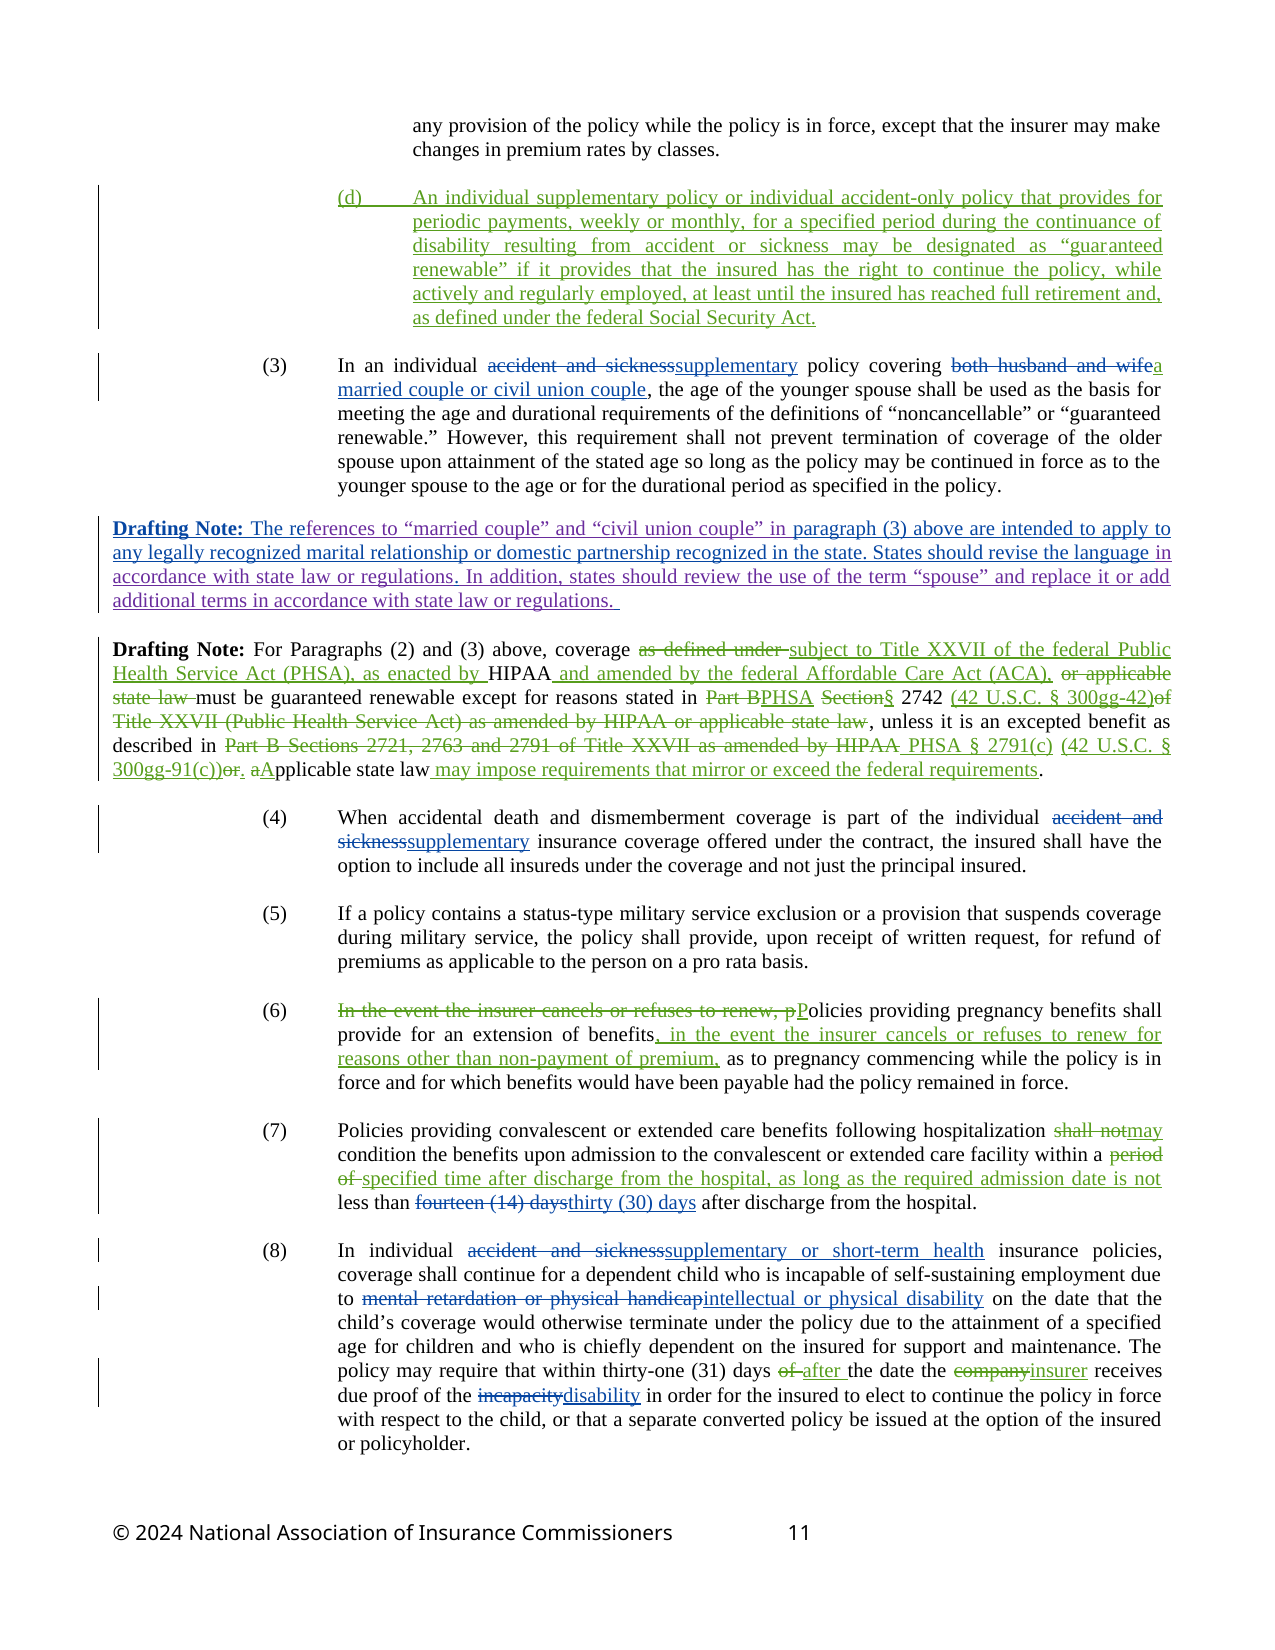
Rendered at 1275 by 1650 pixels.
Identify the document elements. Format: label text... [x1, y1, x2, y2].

text (4) When accidental death and dismemberment coverage is part of the individual insurance coverage offered under the contract, the insured shall have the option to include all insureds under the coverage and not just the principal insured. [262, 805, 1162, 877]
text (6) olicies providing pregnancy benefits shall provide for an extension of benefits as to pregnancy commencing while the policy is in force and for which benefits would have been payable had the policy remained in force. [262, 997, 1162, 1094]
text (7) Policies providing convalescent or extended care benefits following hospitalization condition the benefits upon admission to the convalescent or extended care facility within a less than after discharge from the hospital. [262, 1118, 1162, 1214]
text (8) In individual insurance policies, coverage shall continue for a dependent child who is incapable of self-sustaining employment due to on the date that the child’s coverage would otherwise terminate under the policy due to the attainment of a specified age for children and who is chiefly dependent on the insured for support and maintenance. The policy may require that within thirty-one (31) days the date the receives due proof of the in order for the insured to elect to continue the policy in force with respect to the child, or that a separate converted policy be issued at the option of the insured or policyholder. [262, 1238, 1162, 1455]
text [337, 112, 1162, 161]
text (3) In an individual policy covering , the age of the younger spouse shall be used as the basis for meeting the age and durational requirements of the definitions of “noncancellable” or “guaranteed renewable.” However, this requirement shall not prevent termination of coverage of the older spouse upon attainment of the stated age so long as the policy may be continued in force as to the younger spouse to the age or for the durational period as specified in the policy. [262, 353, 1162, 497]
text Drafting Note: For Paragraphs (2) and (3) above, coverage HIPAA must be guaranteed renewable except for reasons stated in 2742 , unless it is an excepted benefit as described in pplicable state law. [112, 637, 1171, 781]
list If a policy contains a status-type military service exclusion or a provision that suspends coverage during military service, the policy shall provide, upon receipt of written request, for refund of premiums as applicable to the person on a pro rata basis. [262, 901, 1162, 973]
